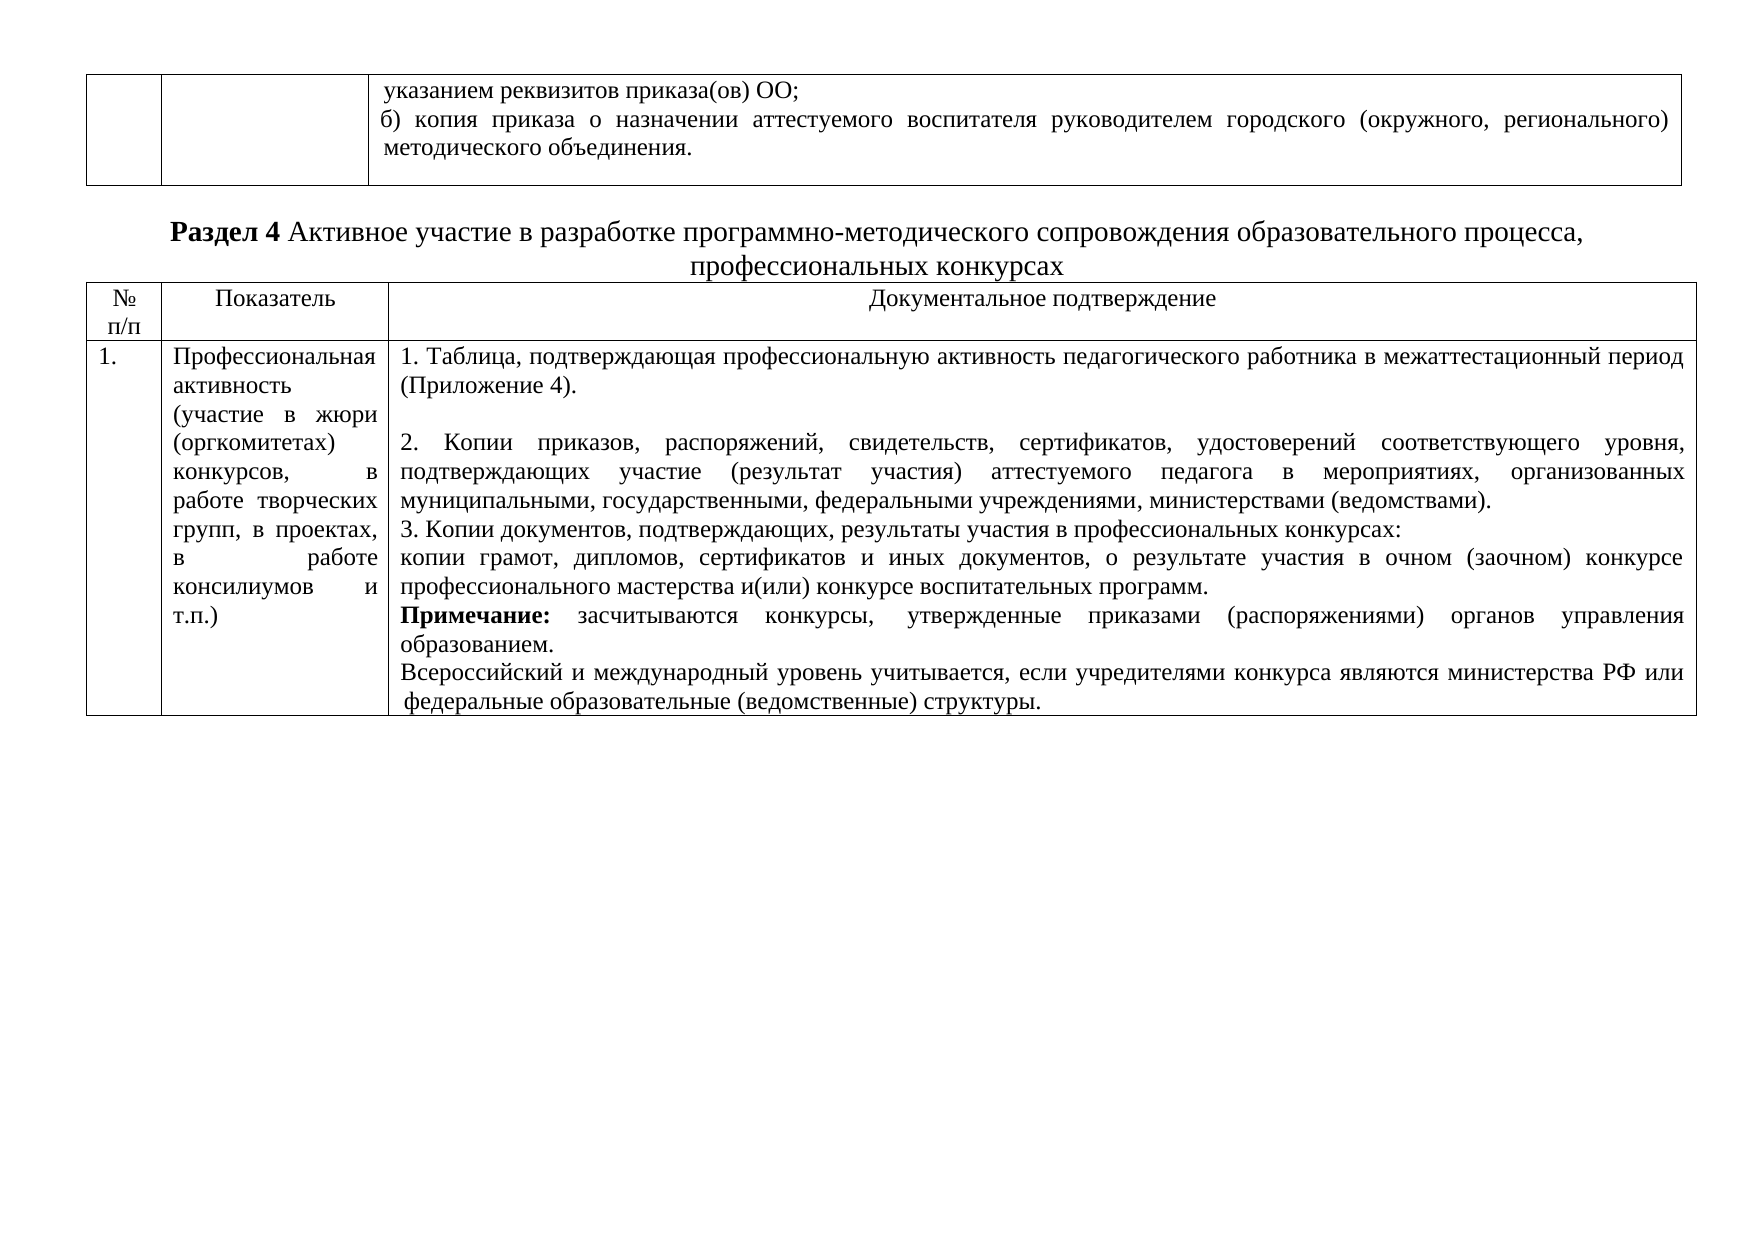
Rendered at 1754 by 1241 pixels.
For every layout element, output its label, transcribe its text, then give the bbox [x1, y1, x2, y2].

table_header № п/п [87, 283, 161, 340]
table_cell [162, 75, 368, 185]
table_header Документальное подтверждение [389, 283, 1696, 340]
table_cell 2. [87, 75, 161, 185]
table_cell Профессиональная активность (участие в жюри (оргкомитетах) конкурсов, в работе творческих групп, в проектах, в работе консилиумов и т.п.) [162, 341, 388, 715]
table_cell 1. [87, 341, 161, 715]
table_header Показатель [162, 283, 388, 340]
table_cell 1. Таблица, подтверждающая профессиональную активность педагогического работника в межаттестационный период (Приложение 4). 2. Копии приказов, распоряжений, свидетельств, сертификатов, удостоверений соответствующего уровня, подтверждающих участие (результат участия) аттестуемого педагога в мероприятиях, организованных муниципальными, государственными, федеральными учреждениями, министерствами (ведомствами). 3. Копии документов, подтверждающих, результаты участия в профессиональных конкурсах: копии грамот, дипломов, сертификатов и иных документов, о результате участия в очном (заочном) конкурсе профессионального мастерства и(или) конкурсе воспитательных программ. Примечание: засчитываются конкурсы, утвержденные приказами (распоряжениями) органов управления образованием. Всероссийский и международный уровень учитывается, если учредителями конкурса являются министерства РФ или федеральные образовательные (ведомственные) структуры. [389, 341, 1696, 715]
text Раздел 4 Активное участие в разработке программно-методического сопровождения образовательного процесса, профессиональных конкурсах [75, 214, 1679, 282]
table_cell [369, 75, 1681, 185]
